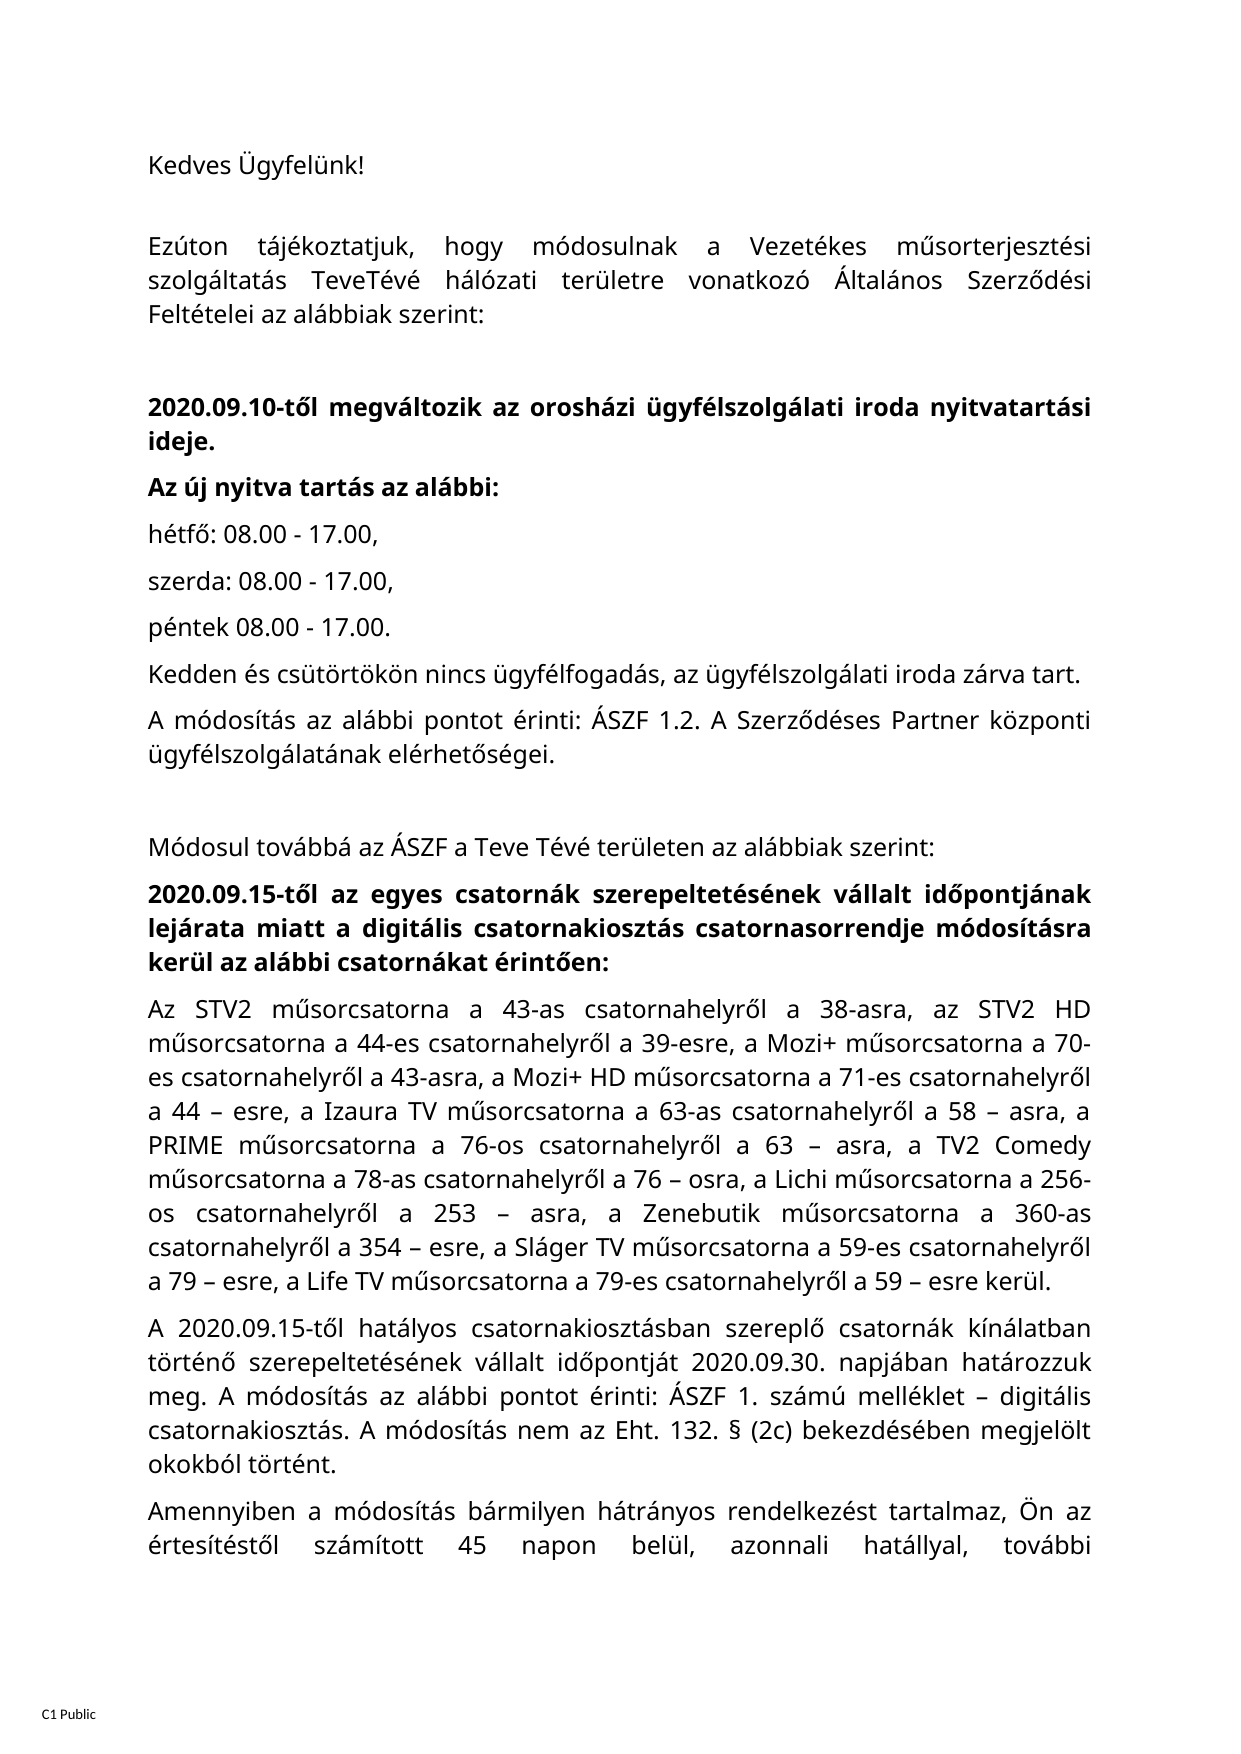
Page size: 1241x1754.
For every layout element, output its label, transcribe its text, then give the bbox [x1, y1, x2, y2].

text Az STV2 műsorcsatorna a 43-as csatornahelyről a 38-asra, az STV2 HD műsorcsatorna a 44-es csatornahelyről a 39-esre, a Mozi+ műsorcsatorna a 70-es csatornahelyről a 43-asra, a Mozi+ HD műsorcsatorna a 71-es csatornahelyről a 44 – esre, a Izaura TV műsorcsatorna a 63-as csatornahelyről a 58 – asra, a PRIME műsorcsatorna a 76-os csatornahelyről a 63 – asra, a TV2 Comedy műsorcsatorna a 78-as csatornahelyről a 76 – osra, a Lichi műsorcsatorna a 256-os csatornahelyről a 253 – asra, a Zenebutik műsorcsatorna a 360-as csatornahelyről a 354 – esre, a Sláger TV műsorcsatorna a 59-es csatornahelyről a 79 – esre, a Life TV műsorcsatorna a 79-es csatornahelyről a 59 – esre kerül. [148, 991, 1093, 1298]
text Módosul továbbá az ÁSZF a Teve Tévé területen az alábbiak szerint: [148, 830, 1093, 864]
text Kedves Ügyfelünk! [148, 148, 1093, 182]
text 2020.09.10-től megváltozik az orosházi ügyfélszolgálati iroda nyitvatartási ideje. [148, 389, 1093, 458]
text Az új nyitva tartás az alábbi: [148, 470, 1093, 504]
text szerda: 08.00 - 17.00, [148, 563, 1093, 597]
text hétfő: 08.00 - 17.00, [148, 517, 1093, 551]
text Ezúton tájékoztatjuk, hogy módosulnak a Vezetékes műsorterjesztési szolgáltatás TeveTévé hálózati területre vonatkozó Általános Szerződési Feltételei az alábbiak szerint: [148, 228, 1093, 330]
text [148, 1493, 1093, 1561]
text Kedden és csütörtökön nincs ügyfélfogadás, az ügyfélszolgálati iroda zárva tart. [148, 656, 1093, 690]
text 2020.09.15-től az egyes csatornák szerepeltetésének vállalt időpontjának lejárata miatt a digitális csatornakiosztás csatornasorrendje módosításra kerül az alábbi csatornákat érintően: [148, 877, 1093, 979]
text A 2020.09.15-től hatályos csatornakiosztásban szereplő csatornák kínálatban történő szerepeltetésének vállalt időpontját 2020.09.30. napjában határozzuk meg. A módosítás az alábbi pontot érinti: ÁSZF 1. számú melléklet – digitális csatornakiosztás. A módosítás nem az Eht. 132. § (2c) bekezdésében megjelölt okokból történt. [148, 1310, 1093, 1481]
text péntek 08.00 - 17.00. [148, 610, 1093, 644]
text A módosítás az alábbi pontot érinti: ÁSZF 1.2. A Szerződéses Partner központi ügyfélszolgálatának elérhetőségei. [148, 703, 1093, 771]
